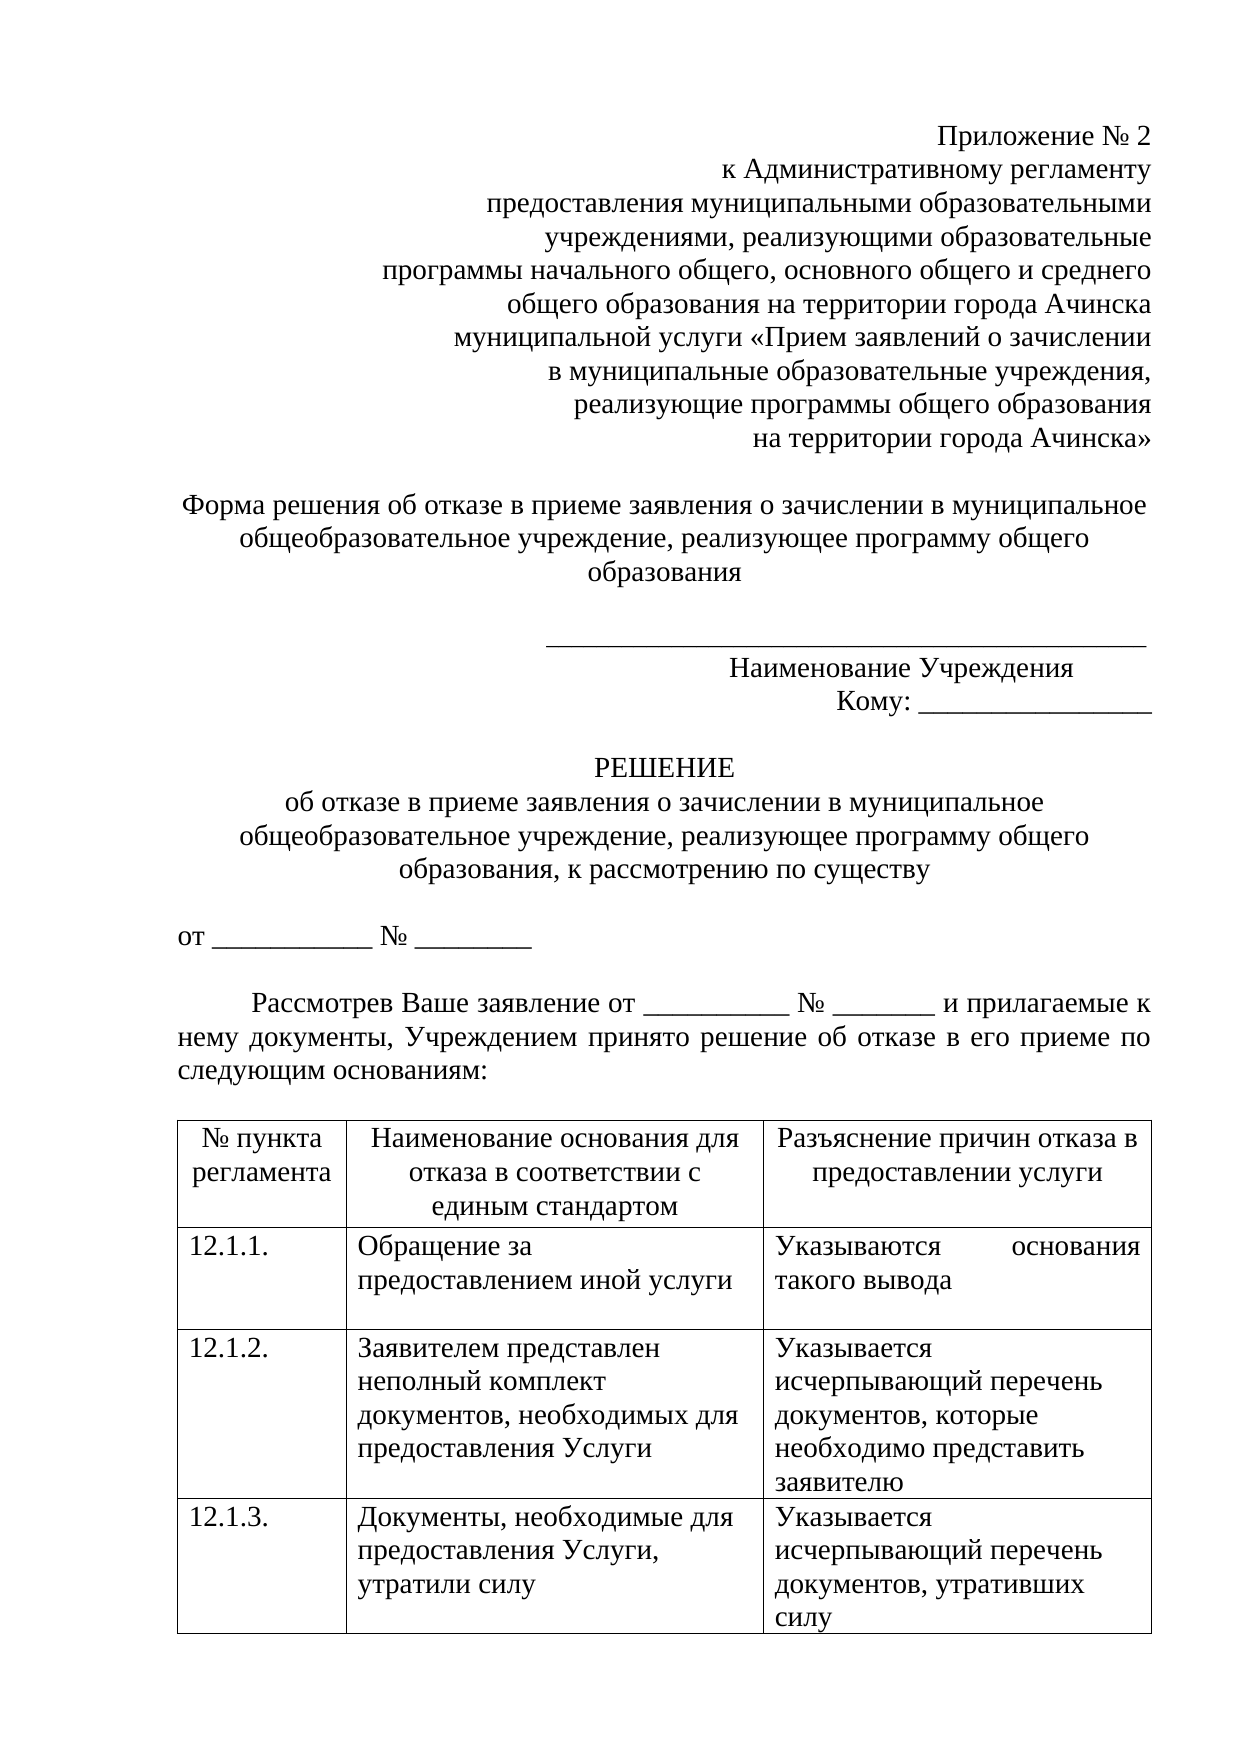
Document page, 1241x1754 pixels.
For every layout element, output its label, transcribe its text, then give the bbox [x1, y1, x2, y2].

text об отказе в приеме заявления о зачислении в муниципальное общеобразовательное учреждение, реализующее программу общего образования, к рассмотрению по существу [177, 784, 1152, 885]
text муниципальной услуги «Прием заявлений о зачислении [177, 319, 1152, 353]
text к Административному регламенту [177, 152, 1151, 185]
table_cell 12.1.3. [178, 1499, 346, 1633]
text на территории города Ачинска» [177, 420, 1152, 453]
text учреждениями, реализующими образовательные [177, 219, 1152, 252]
text программы начального общего, основного общего и среднего [177, 252, 1152, 286]
text Приложение № 2 [177, 118, 1151, 152]
table_cell Указываются основания такого вывода [764, 1228, 1151, 1329]
text ________________________________________________ [251, 621, 1146, 650]
table_cell Заявителем представлен неполный комплект документов, необходимых для предоставления Услуги [347, 1330, 763, 1498]
table_header Наименование основания для отказа в соответствии с единым стандартом [347, 1121, 763, 1227]
text Наименование Учреждения [249, 650, 1074, 683]
table_cell Указывается исчерпывающий перечень документов, утративших силу [764, 1499, 1151, 1633]
text общего образования на территории города Ачинска [177, 286, 1152, 319]
table_cell 12.1.2. [178, 1330, 346, 1498]
text от ___________ № ________ [177, 918, 1152, 952]
table_cell 12.1.1. [178, 1228, 346, 1329]
table_header № пункта регламента [178, 1121, 346, 1227]
text РЕШЕНИЕ [177, 751, 1152, 784]
text Рассмотрев Ваше заявление от __________ № _______ и прилагаемые к нему документы, Учреждением принято решение об отказе в его приеме по следующим основаниям: [177, 985, 1152, 1086]
table_cell Документы, необходимые для предоставления Услуги, утратили силу [347, 1499, 763, 1633]
text в муниципальные образовательные учреждения, [177, 353, 1152, 386]
text Кому: ________________ [177, 683, 1152, 717]
table_cell Обращение за предоставлением иной услуги [347, 1228, 763, 1329]
table_cell Указывается исчерпывающий перечень документов, которые необходимо представить заявителю [764, 1330, 1151, 1498]
table_header Разъяснение причин отказа в предоставлении услуги [764, 1121, 1151, 1227]
text предоставления муниципальными образовательными [177, 185, 1152, 219]
text Форма решения об отказе в приеме заявления о зачислении в муниципальное общеобразовательное учреждение, реализующее программу общего образования [177, 487, 1152, 588]
text реализующие программы общего образования [177, 386, 1152, 420]
